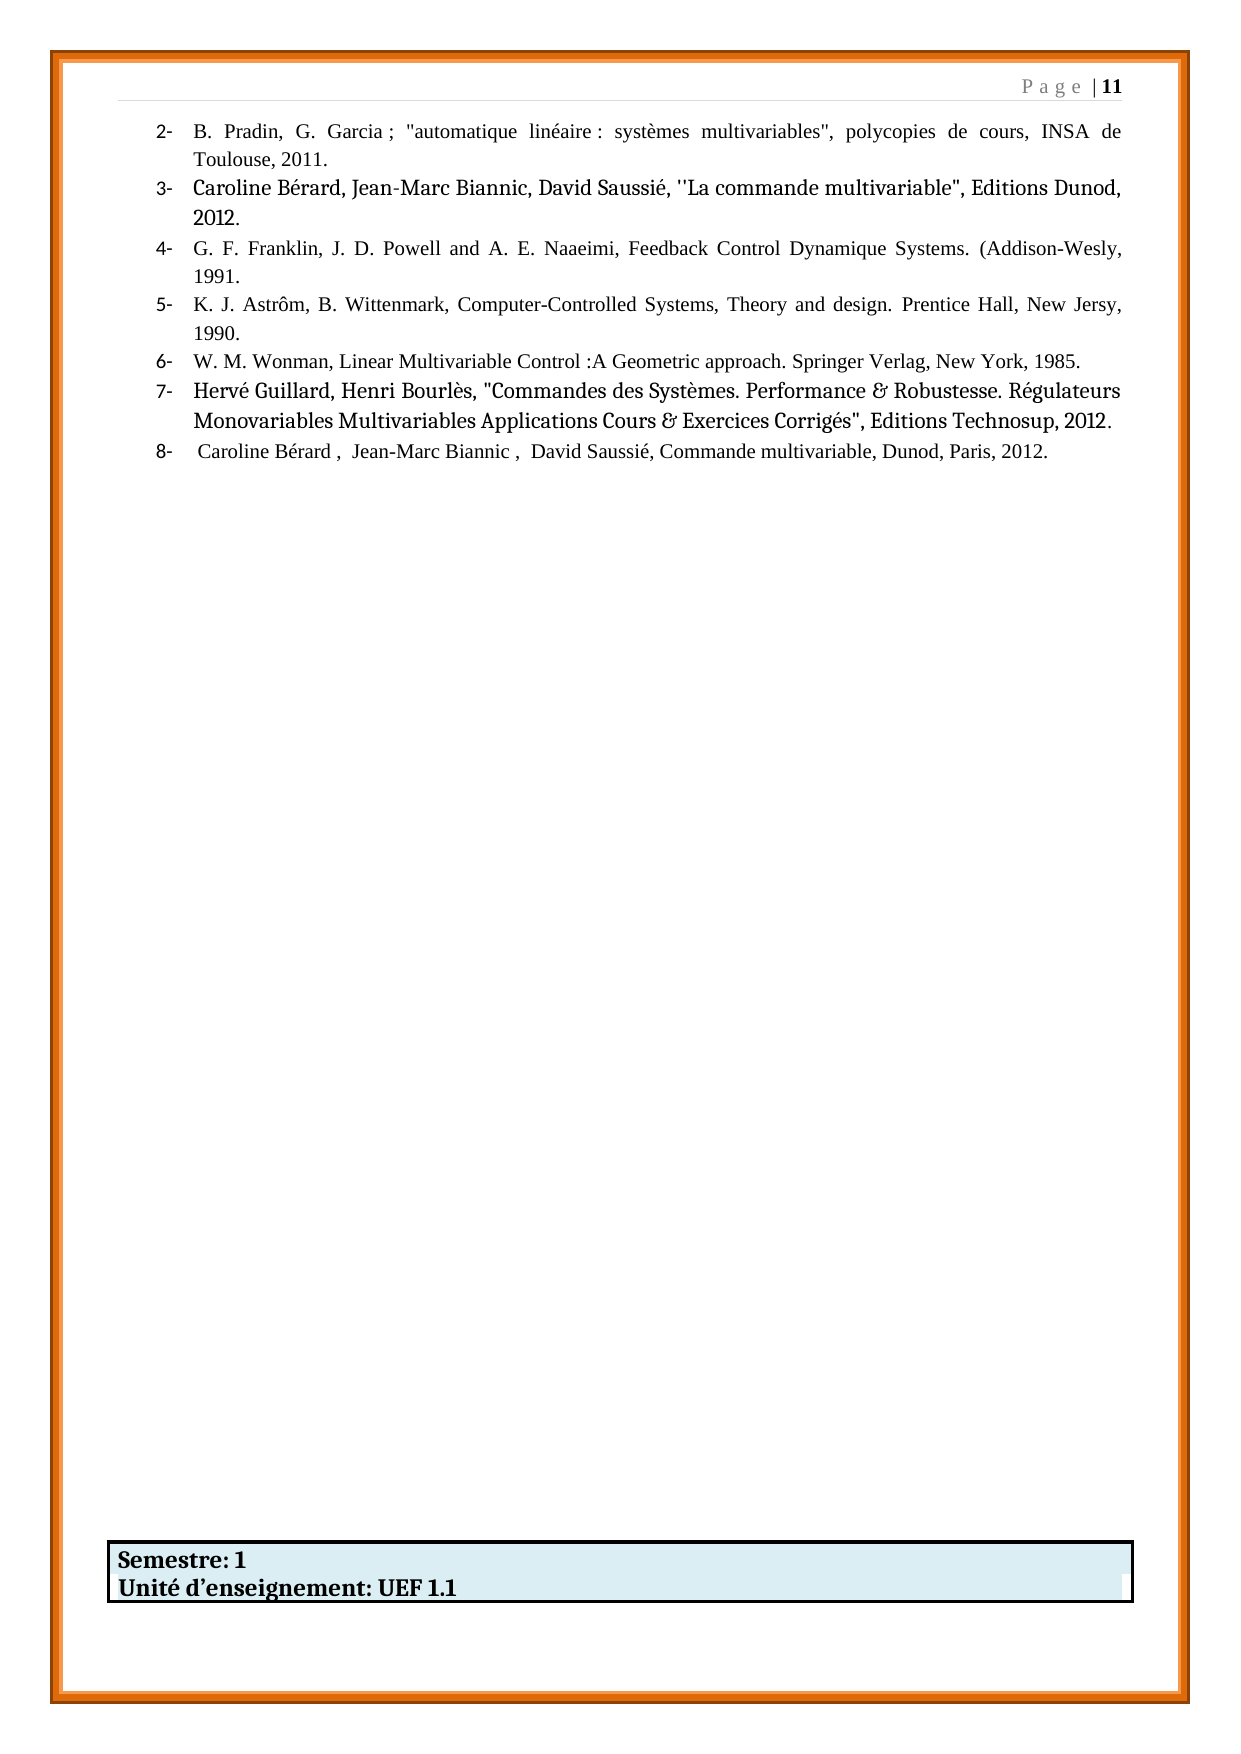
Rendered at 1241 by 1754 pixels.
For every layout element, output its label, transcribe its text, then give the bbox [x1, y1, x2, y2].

list B. Pradin, G. Garcia ; "automatique linéaire : systèmes multivariables", polycopies de cours, INSA de Toulouse, 2011. [156, 118, 1122, 171]
text Unité d’enseignement: UEF 1.1 [118, 1574, 1122, 1600]
list W. M. Wonman, Linear Multivariable Control :A Geometric approach. Springer Verlag, New York, 1985. [156, 348, 1122, 374]
text Semestre: 1 [110, 1544, 1131, 1574]
list Hervé Guillard, Henri Bourlès, "Commandes des Systèmes. Performance & Robustesse. Régulateurs Monovariables Multivariables Applications Cours & Exercices Corrigés", Editions Technosup, 2012. [156, 377, 1122, 434]
list G. F. Franklin, J. D. Powell and A. E. Naaeimi, Feedback Control Dynamique Systems. (Addison-Wesly, 1991. [156, 235, 1122, 288]
list Caroline Bérard , Jean-Marc Biannic , David Saussié, Commande multivariable, Dunod, Paris, 2012. [156, 438, 1122, 463]
list K. J. Astrôm, B. Wittenmark, Computer-Controlled Systems, Theory and design. Prentice Hall, New Jersy, 1990. [156, 292, 1122, 345]
list Caroline Bérard, Jean-Marc Biannic, David Saussié, ''La commande multivariable", Editions Dunod, 2012. [156, 175, 1122, 231]
